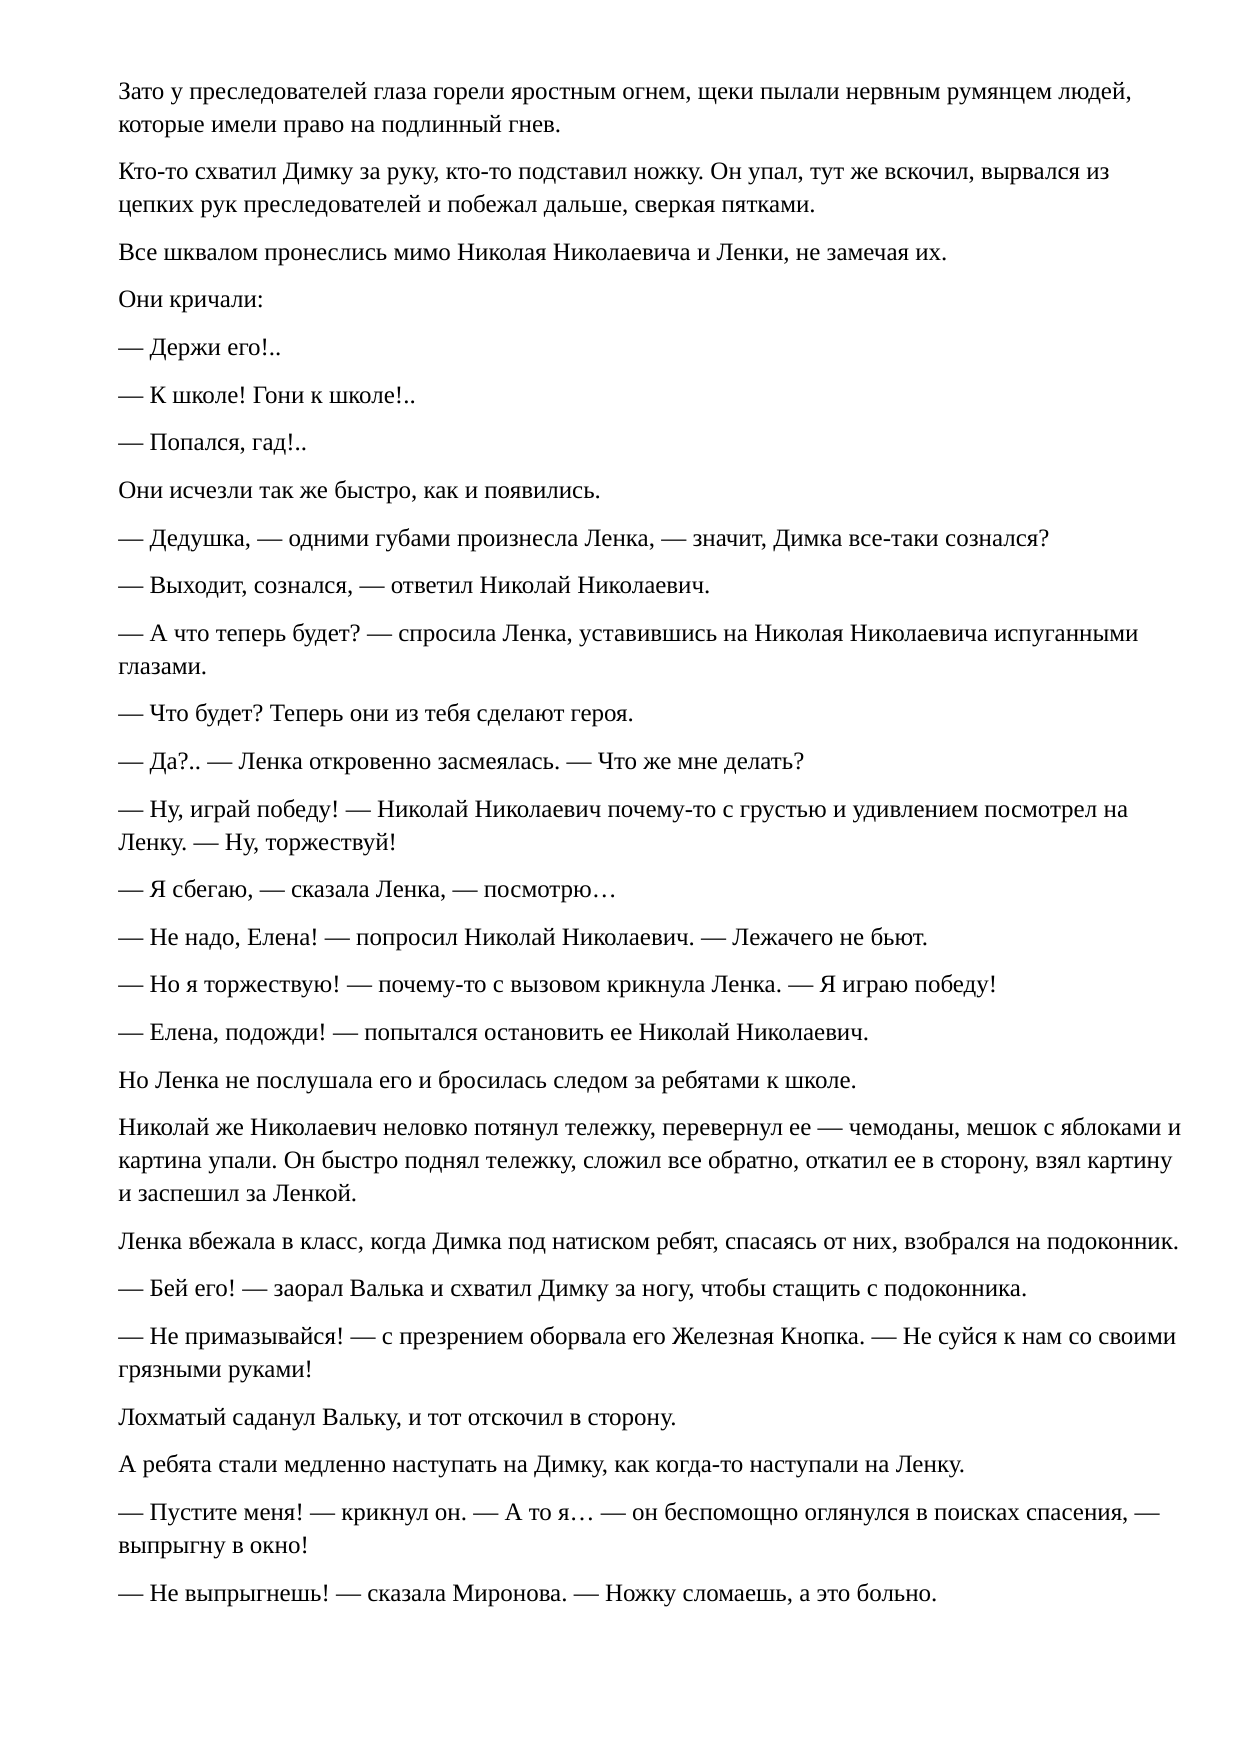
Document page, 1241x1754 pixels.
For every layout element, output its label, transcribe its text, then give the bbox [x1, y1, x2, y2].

text — Что будет? Теперь они из тебя сделают героя. [118, 698, 1187, 727]
text — Бей его! — заорал Валька и схватил Димку за ногу, чтобы стащить с подоконника. [118, 1273, 1187, 1302]
text — Но я торжествую! — почему-то с вызовом крикнула Ленка. — Я играю победу! [118, 969, 1187, 998]
text — Не надо, Елена! — попросил Николай Николаевич. — Лежачего не бьют. [118, 922, 1187, 951]
text Лохматый саданул Вальку, и тот отскочил в сторону. [118, 1402, 1187, 1431]
text — Попался, гад!.. [118, 427, 1187, 456]
text — Держи его!.. [118, 332, 1187, 361]
text Они кричали: [118, 284, 1187, 313]
text — Дедушка, — одними губами произнесла Ленка, — значит, Димка все-таки сознался? [118, 523, 1187, 551]
text — А что теперь будет? — спросила Ленка, уставившись на Николая Николаевича испуганными глазами. [118, 618, 1187, 679]
text — Ну, играй победу! — Николай Николаевич почему-то с грустью и удивлением посмотрел на Ленку. — Ну, торжествуй! [118, 794, 1187, 855]
text — Не выпрыгнешь! — сказала Миронова. — Ножку сломаешь, а это больно. [118, 1578, 1187, 1606]
text Зато у преследователей глаза горели яростным огнем, щеки пылали нервным румянцем людей, которые имели право на подлинный гнев. [118, 76, 1187, 137]
text — Я сбегаю, — сказала Ленка, — посмотрю… [118, 874, 1187, 903]
text Ленка вбежала в класс, когда Димка под натиском ребят, спасаясь от них, взобрался на подоконник. [118, 1226, 1187, 1255]
text Кто-то схватил Димку за руку, кто-то подставил ножку. Он упал, тут же вскочил, вырвался из цепких рук преследователей и побежал дальше, сверкая пятками. [118, 156, 1187, 218]
text — Да?.. — Ленка откровенно засмеялась. — Что же мне делать? [118, 746, 1187, 775]
text Они исчезли так же быстро, как и появились. [118, 475, 1187, 504]
text — Пустите меня! — крикнул он. — А то я… — он беспомощно оглянулся в поисках спасения, — выпрыгну в окно! [118, 1497, 1187, 1559]
text — Выходит, сознался, — ответил Николай Николаевич. [118, 570, 1187, 599]
text — К школе! Гони к школе!.. [118, 380, 1187, 408]
text Но Ленка не послушала его и бросилась следом за ребятами к школе. [118, 1065, 1187, 1093]
text Николай же Николаевич неловко потянул тележку, перевернул ее — чемоданы, мешок с яблоками и картина упали. Он быстро поднял тележку, сложил все обратно, откатил ее в сторону, взял картину и заспешил за Ленкой. [118, 1112, 1187, 1207]
text Все шквалом пронеслись мимо Николая Николаевича и Ленки, не замечая их. [118, 237, 1187, 266]
text — Не примазывайся! — с презрением оборвала его Железная Кнопка. — Не суйся к нам со своими грязными руками! [118, 1321, 1187, 1383]
text А ребята стали медленно наступать на Димку, как когда-то наступали на Ленку. [118, 1449, 1187, 1478]
text — Елена, подожди! — попытался остановить ее Николай Николаевич. [118, 1017, 1187, 1046]
